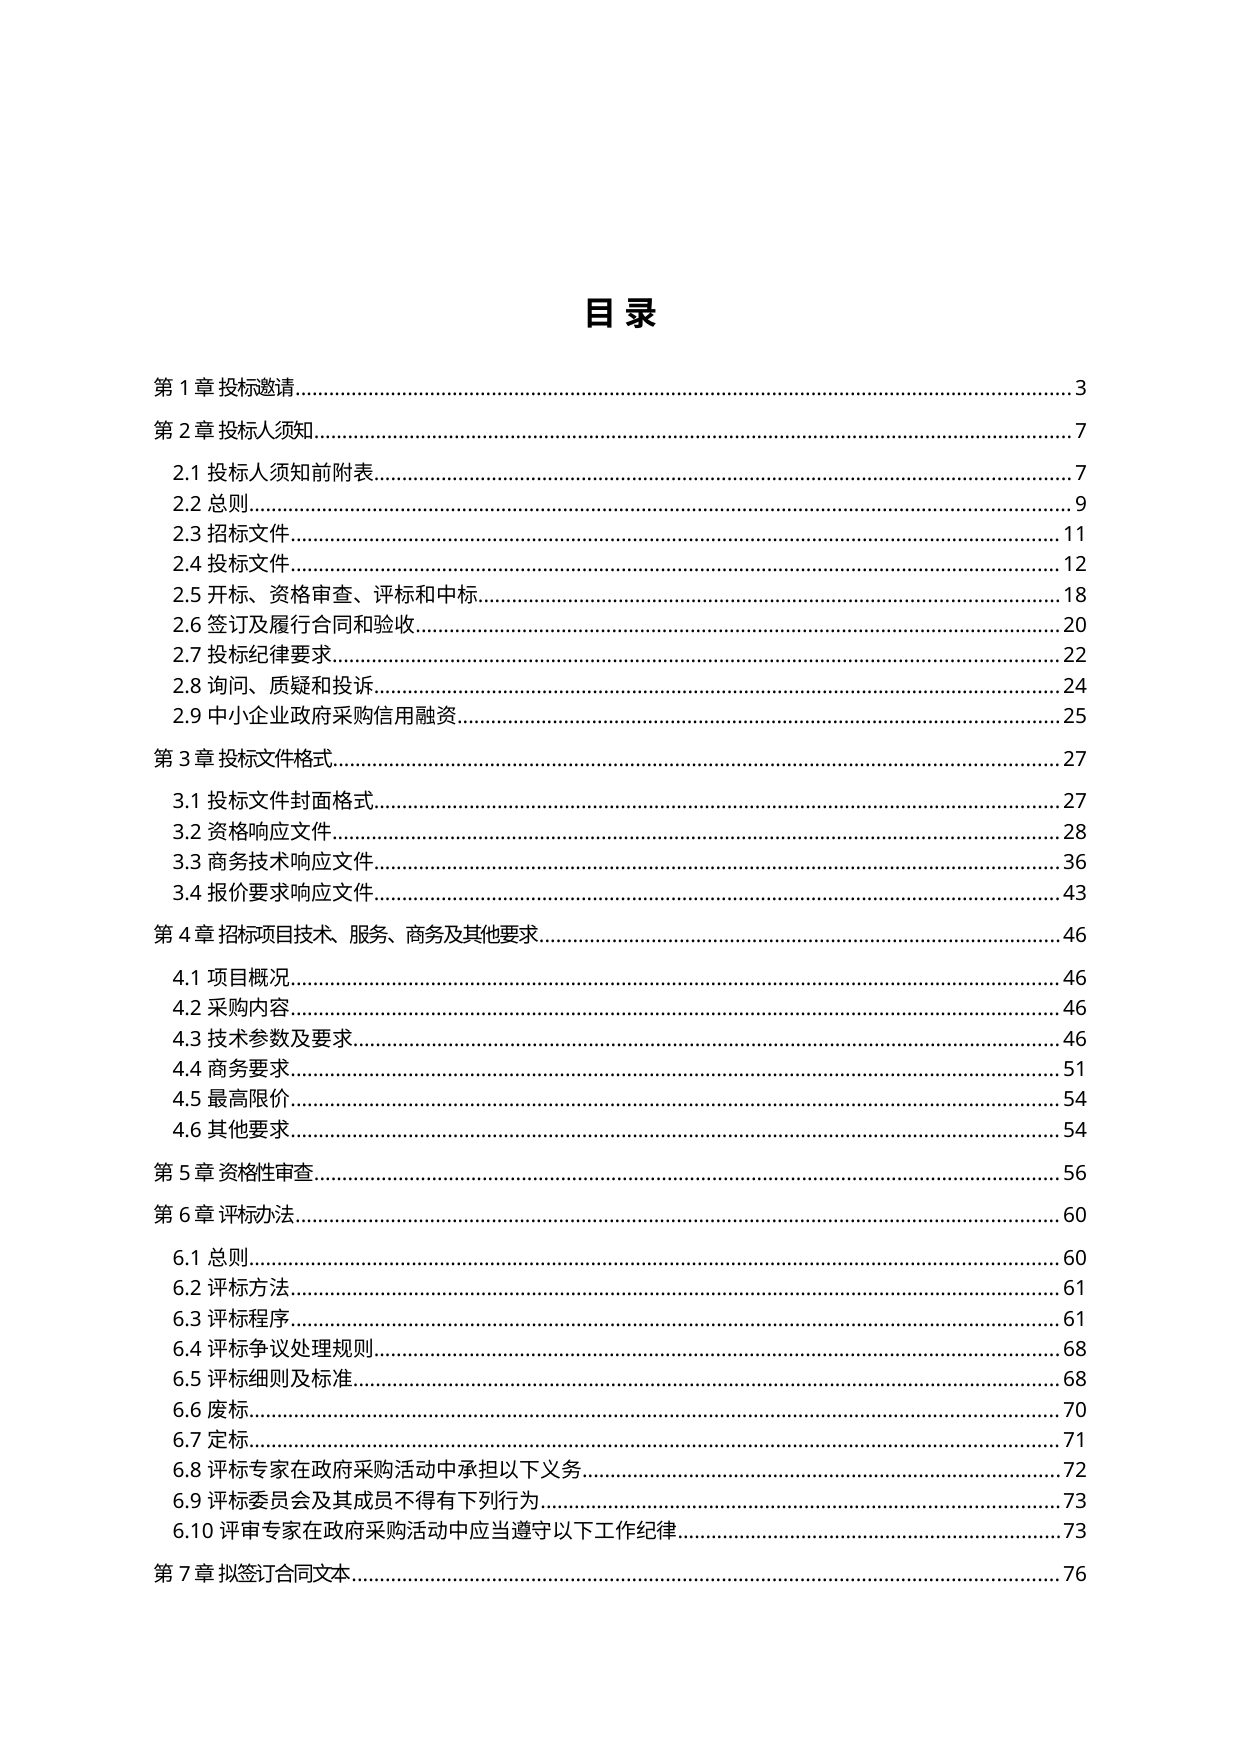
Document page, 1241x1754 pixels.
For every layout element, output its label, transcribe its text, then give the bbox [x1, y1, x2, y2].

text 4.5 最高限价 54 [172, 1083, 1087, 1113]
text 6.10 评审专家在政府采购活动中应当遵守以下工作纪律 73 [172, 1514, 1087, 1544]
text 2.1 投标人须知前附表 7 [172, 457, 1087, 487]
text 2.7 投标纪律要求 22 [172, 638, 1087, 669]
text 4.2 采购内容 46 [172, 992, 1087, 1022]
text 第6章 评标办法 60 [153, 1198, 1087, 1229]
text 第3章 投标文件格式 27 [153, 742, 1087, 772]
text 第7章 拟签订合同文本 76 [153, 1557, 1087, 1587]
text 2.2 总则 9 [172, 487, 1087, 517]
text 2.6 签订及履行合同和验收 20 [172, 608, 1087, 638]
text 6.4 评标争议处理规则 68 [172, 1332, 1087, 1363]
text 4.3 技术参数及要求 46 [172, 1022, 1087, 1052]
text 2.3 招标文件 11 [172, 517, 1087, 548]
text 第2章 投标人须知 7 [153, 414, 1087, 444]
text 2.4 投标文件 12 [172, 548, 1087, 578]
text 2.5 开标、资格审查、评标和中标 18 [172, 578, 1087, 608]
text 6.2 评标方法 61 [172, 1272, 1087, 1302]
text 3.1 投标文件封面格式 27 [172, 785, 1087, 815]
text 6.5 评标细则及标准 68 [172, 1363, 1087, 1393]
text 6.7 定标 71 [172, 1423, 1087, 1453]
text 第4章 招标项目技术、服务、商务及其他要求 46 [153, 918, 1087, 949]
text 6.6 废标 70 [172, 1393, 1087, 1423]
text 4.4 商务要求 51 [172, 1052, 1087, 1083]
text 3.2 资格响应文件 28 [172, 815, 1087, 845]
text 6.8 评标专家在政府采购活动中承担以下义务 72 [172, 1453, 1087, 1484]
text 3.4 报价要求响应文件 43 [172, 876, 1087, 906]
text 第5章 资格性审查 56 [153, 1156, 1087, 1186]
text 第1章 投标邀请 3 [153, 371, 1087, 401]
text 3.3 商务技术响应文件 36 [172, 845, 1087, 876]
text 6.3 评标程序 61 [172, 1302, 1087, 1332]
text 目 录 [153, 286, 1087, 334]
text 6.1 总则 60 [172, 1241, 1087, 1272]
text 4.1 项目概况 46 [172, 961, 1087, 992]
text 6.9 评标委员会及其成员不得有下列行为 73 [172, 1484, 1087, 1514]
text 4.6 其他要求 54 [172, 1113, 1087, 1143]
text 2.8 询问、质疑和投诉 24 [172, 669, 1087, 699]
text 2.9 中小企业政府采购信用融资 25 [172, 699, 1087, 729]
